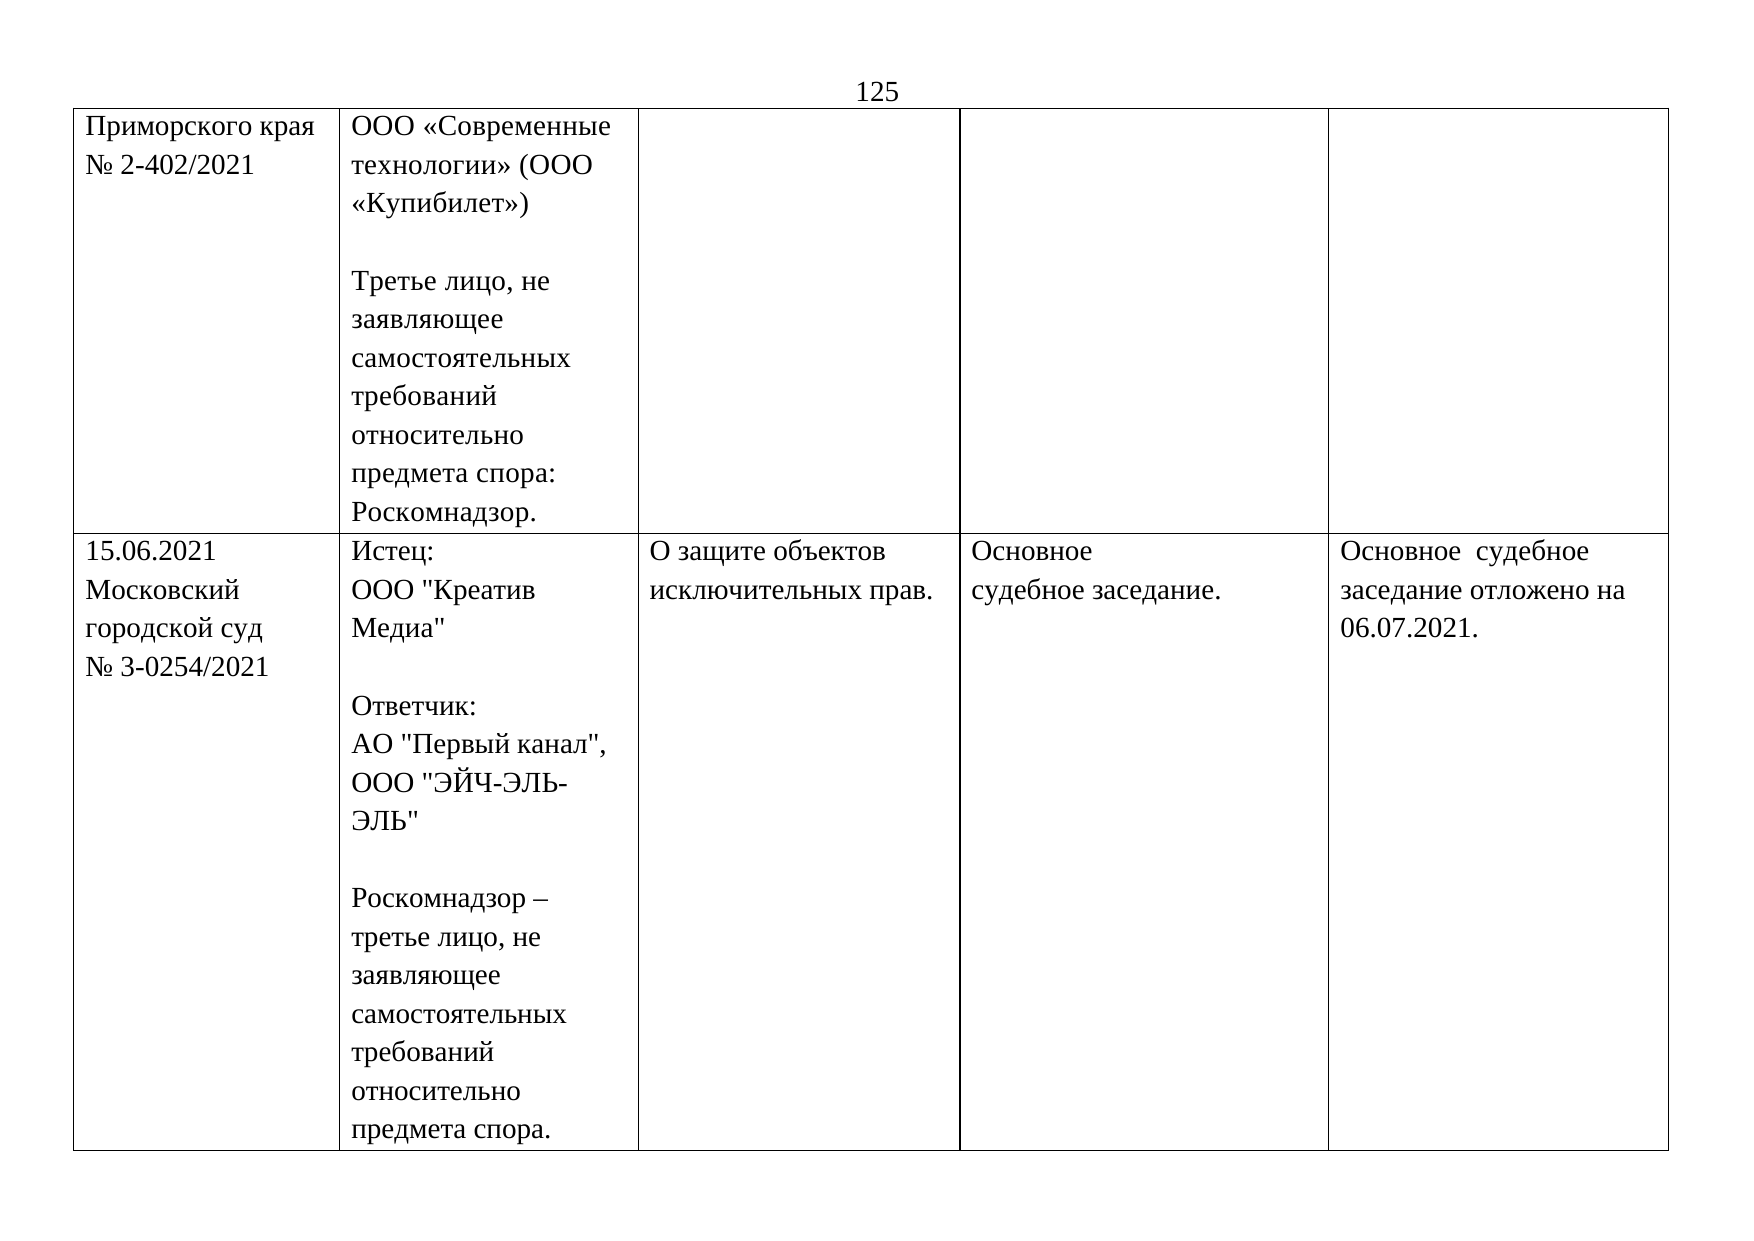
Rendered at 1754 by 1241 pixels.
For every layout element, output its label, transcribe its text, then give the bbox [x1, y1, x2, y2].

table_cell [639, 109, 959, 532]
table_cell Основное судебное заседание. [961, 534, 1328, 1150]
table_cell Истец: ООО "Креатив Медиа" Ответчик: АО "Первый канал", ООО "ЭЙЧ-ЭЛЬ-ЭЛЬ" Роскомнадзор – третье лицо, не заявляющее самостоятельных требований относительно предмета спора. [340, 534, 638, 1150]
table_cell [961, 109, 1328, 532]
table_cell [74, 109, 339, 532]
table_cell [1329, 109, 1668, 532]
table_cell Основное судебное заседание отложено на 06.07.2021. [1329, 534, 1668, 1150]
table_cell 15.06.2021 Московский городской суд № 3-0254/2021 [74, 534, 339, 1150]
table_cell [340, 109, 638, 532]
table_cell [639, 534, 959, 1150]
